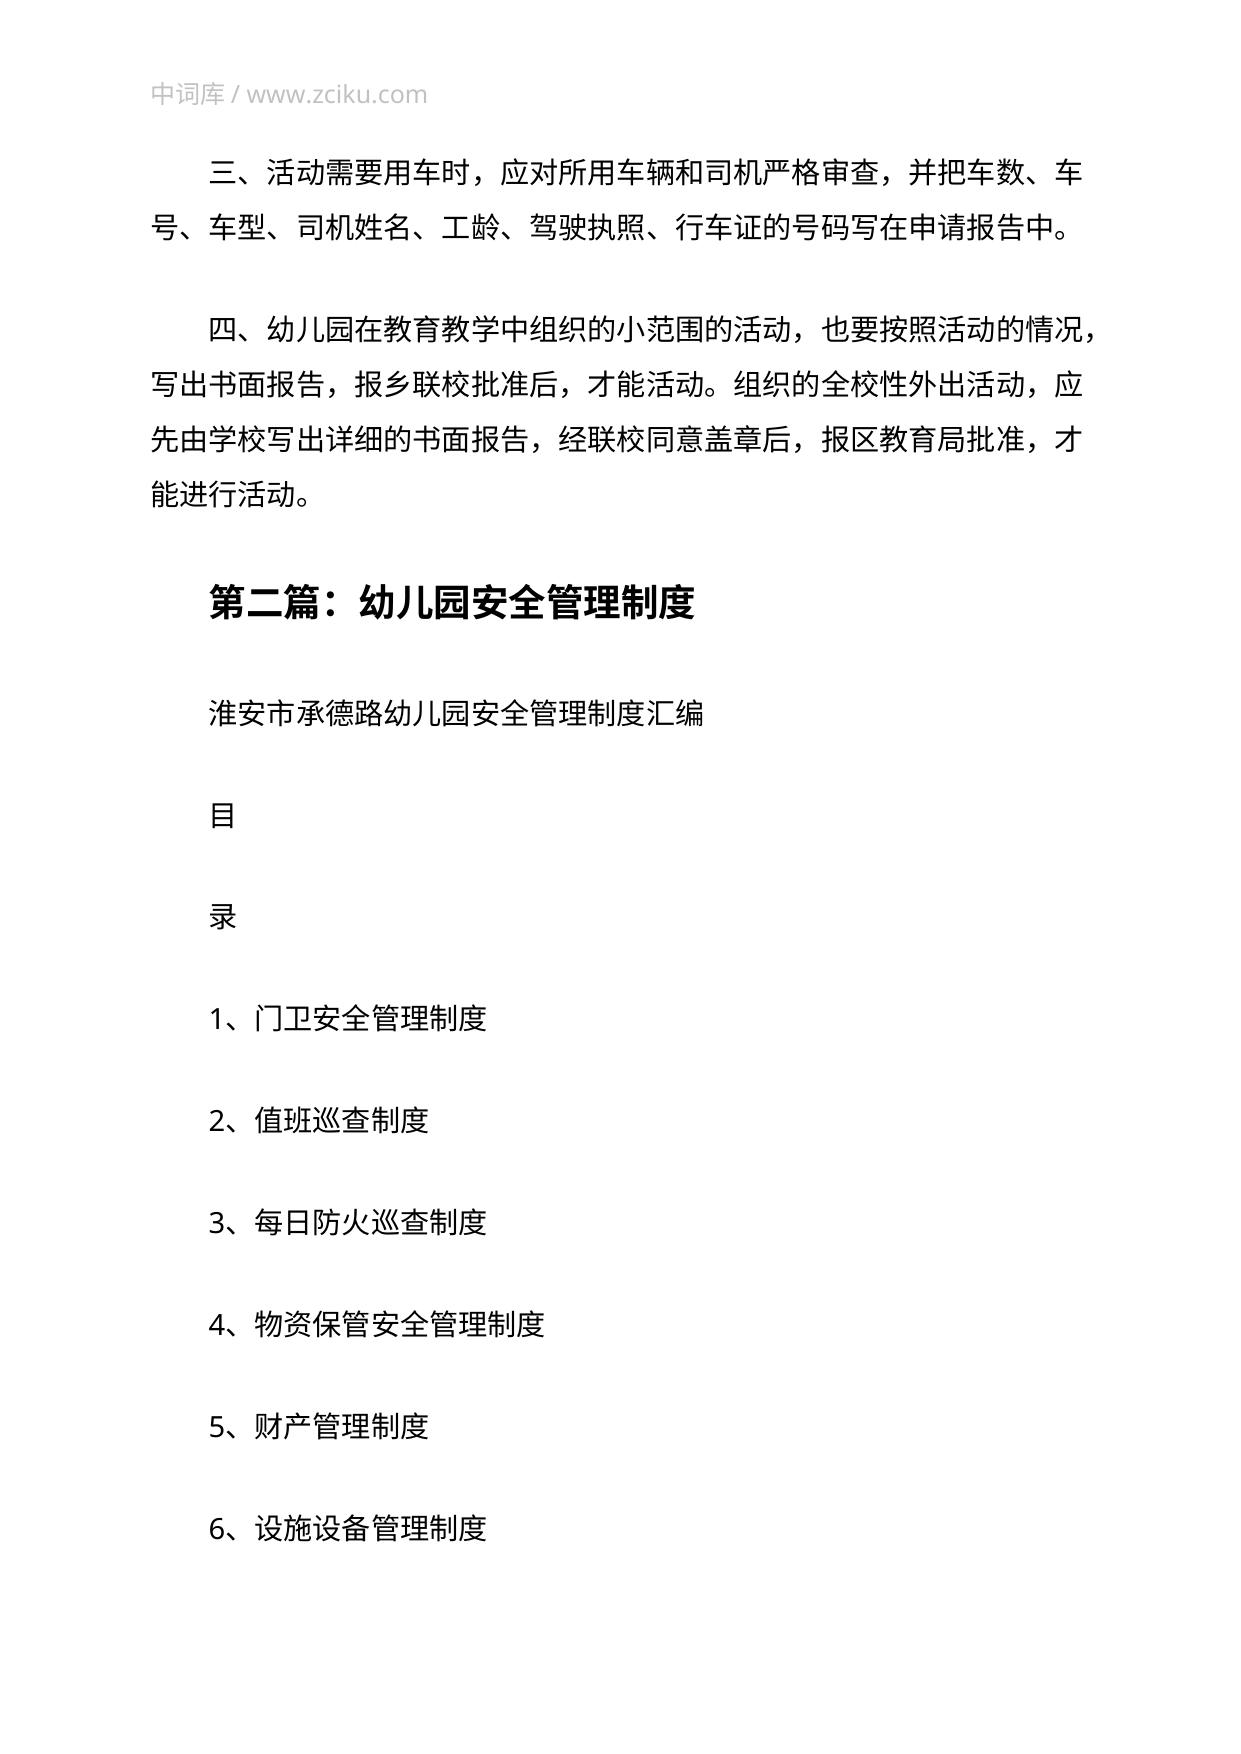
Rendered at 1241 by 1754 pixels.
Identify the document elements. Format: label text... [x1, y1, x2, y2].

text 2、值班巡查制度 [150, 1098, 1090, 1140]
text 1、门卫安全管理制度 [150, 996, 1090, 1038]
text 3、每日防火巡查制度 [150, 1200, 1090, 1242]
text 6、设施设备管理制度 [150, 1506, 1090, 1548]
text 4、物资保管安全管理制度 [150, 1302, 1090, 1344]
text 目 [150, 792, 1090, 834]
text 第二篇：幼儿园安全管理制度 [150, 573, 1090, 627]
text 四、幼儿园在教育教学中组织的小范围的活动，也要按照活动的情况，写出书面报告，报乡联校批准后，才能活动。组织的全校性外出活动，应先由学校写出详细的书面报告，经联校同意盖章后，报区教育局批准，才能进行活动。 [150, 307, 1090, 514]
text 三、活动需要用车时，应对所用车辆和司机严格审查，并把车数、车号、车型、司机姓名、工龄、驾驶执照、行车证的号码写在申请报告中。 [150, 150, 1090, 247]
text 淮安市承德路幼儿园安全管理制度汇编 [150, 691, 1090, 733]
text 5、财产管理制度 [150, 1404, 1090, 1446]
text 录 [150, 894, 1090, 936]
